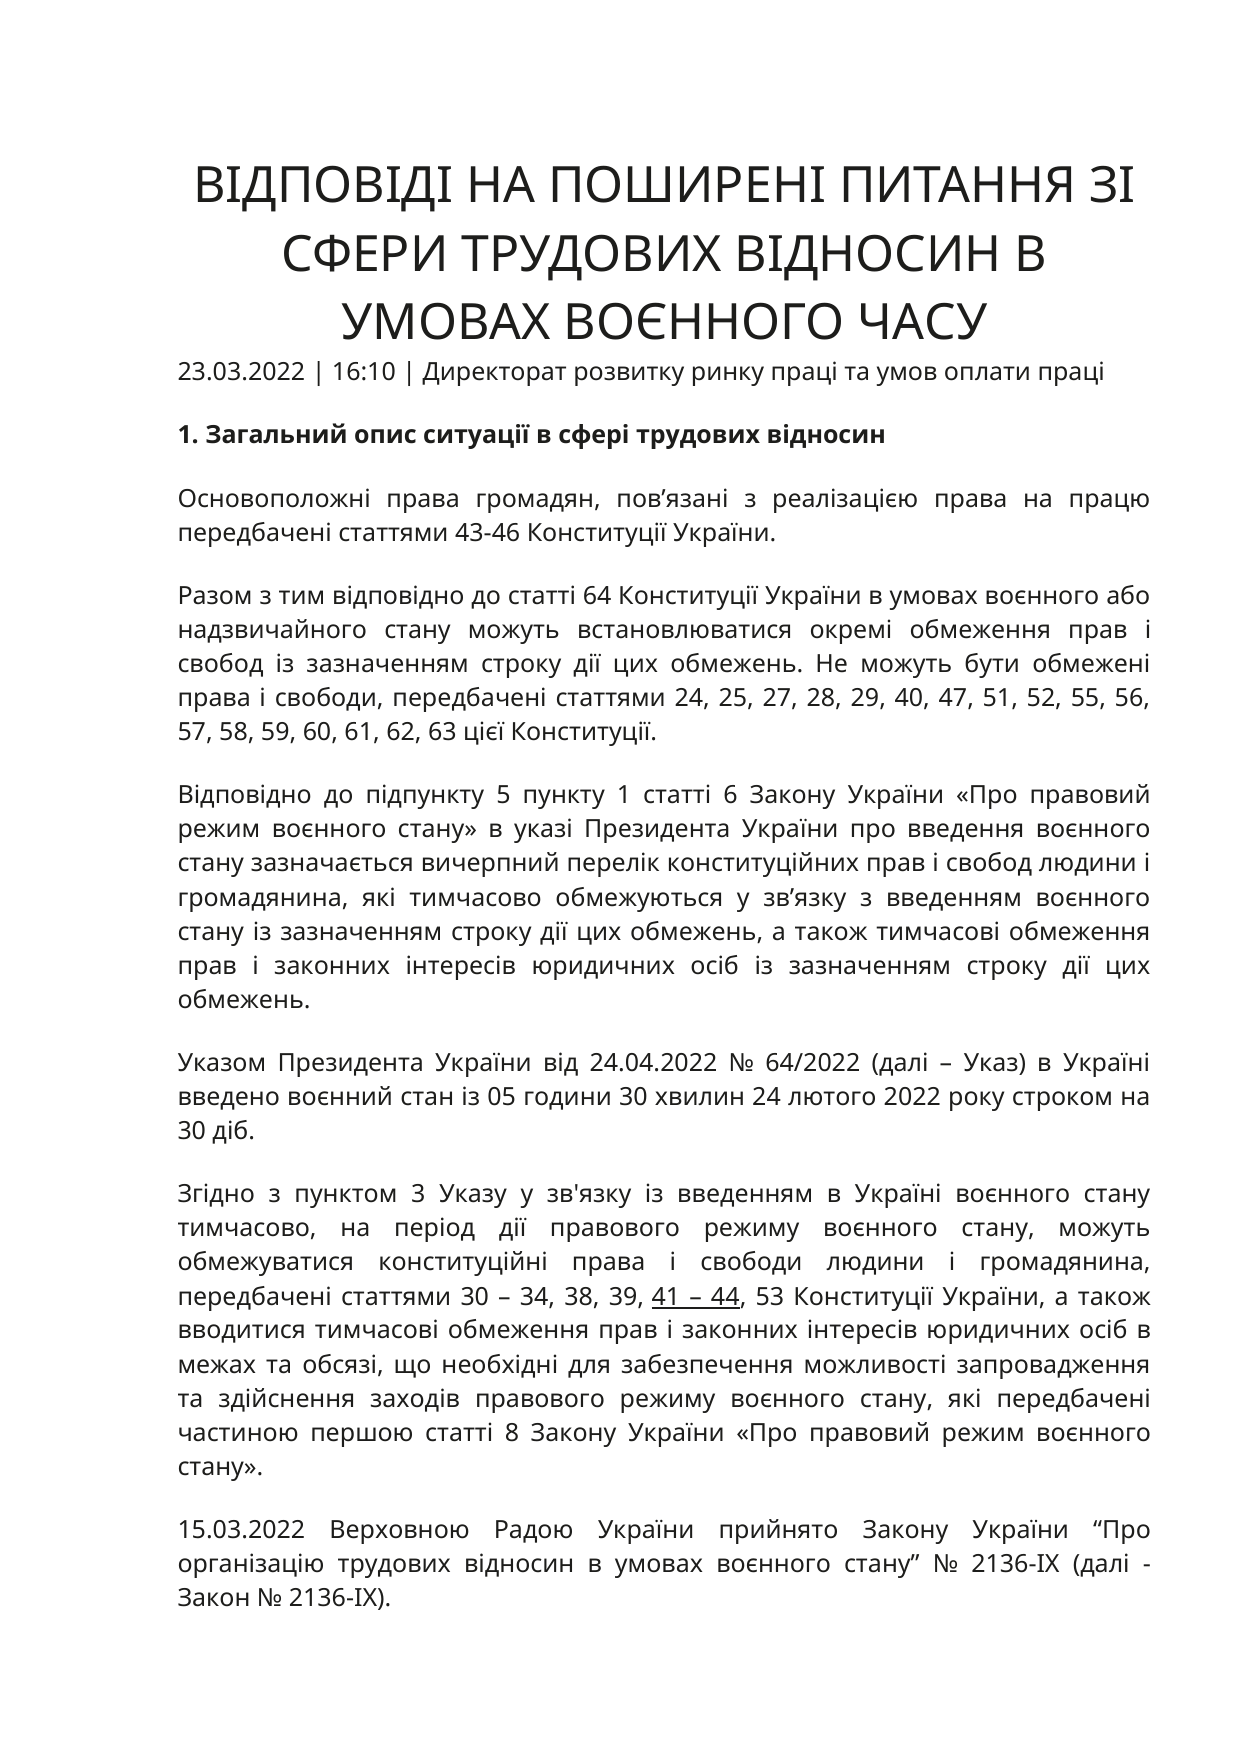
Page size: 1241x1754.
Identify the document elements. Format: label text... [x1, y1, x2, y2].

text 23.03.2022 | 16:10 | Директорат розвитку ринку праці та умов оплати праці [177, 354, 1152, 388]
text Основоположні права громадян, пов’язані з реалізацією права на працю передбачені статтями 43-46 Конституції України. [177, 480, 1152, 548]
text Згідно з пунктом 3 Указу у зв'язку із введенням в Україні воєнного стану тимчасово, на період дії правового режиму воєнного стану, можуть обмежуватися конституційні права і свободи людини і громадянина, передбачені статтями 30 – 34, 38, 39, 41 – 44, 53 Конституції України, а також вводитися тимчасові обмеження прав і законних інтересів юридичних осіб в межах та обсязі, що необхідні для забезпечення можливості запровадження та здійснення заходів правового режиму воєнного стану, які передбачені частиною першою статті 8 Закону України «Про правовий режим воєнного стану». [177, 1176, 1152, 1482]
text 1. Загальний опис ситуації в сфері трудових відносин [177, 417, 1152, 451]
text Указом Президента України від 24.04.2022 № 64/2022 (далі – Указ) в Україні введено воєнний стан із 05 години 30 хвилин 24 лютого 2022 року строком на 30 діб. [177, 1044, 1152, 1147]
text Відповідно до підпункту 5 пункту 1 статті 6 Закону України «Про правовий режим воєнного стану» в указі Президента України про введення воєнного стану зазначається вичерпний перелік конституційних прав і свобод людини і громадянина, які тимчасово обмежуються у зв’язку з введенням воєнного стану із зазначенням строку дії цих обмежень, а також тимчасові обмеження прав і законних інтересів юридичних осіб із зазначенням строку дії цих обмежень. [177, 777, 1152, 1015]
text Разом з тим відповідно до статті 64 Конституції України в умовах воєнного або надзвичайного стану можуть встановлюватися окремі обмеження прав і свобод із зазначенням строку дії цих обмежень. Не можуть бути обмежені права і свободи, передбачені статтями 24, 25, 27, 28, 29, 40, 47, 51, 52, 55, 56, 57, 58, 59, 60, 61, 62, 63 цієї Конституції. [177, 577, 1152, 748]
text 15.03.2022 Верховною Радою України прийнято Закону України “Про організацію трудових відносин в умовах воєнного стану” № 2136-ІХ (далі - Закон № 2136-ІХ). [177, 1512, 1152, 1614]
text ВІДПОВІДІ НА ПОШИРЕНІ ПИТАННЯ ЗІ СФЕРИ ТРУДОВИХ ВІДНОСИН В УМОВАХ ВОЄННОГО ЧАСУ [177, 149, 1152, 354]
